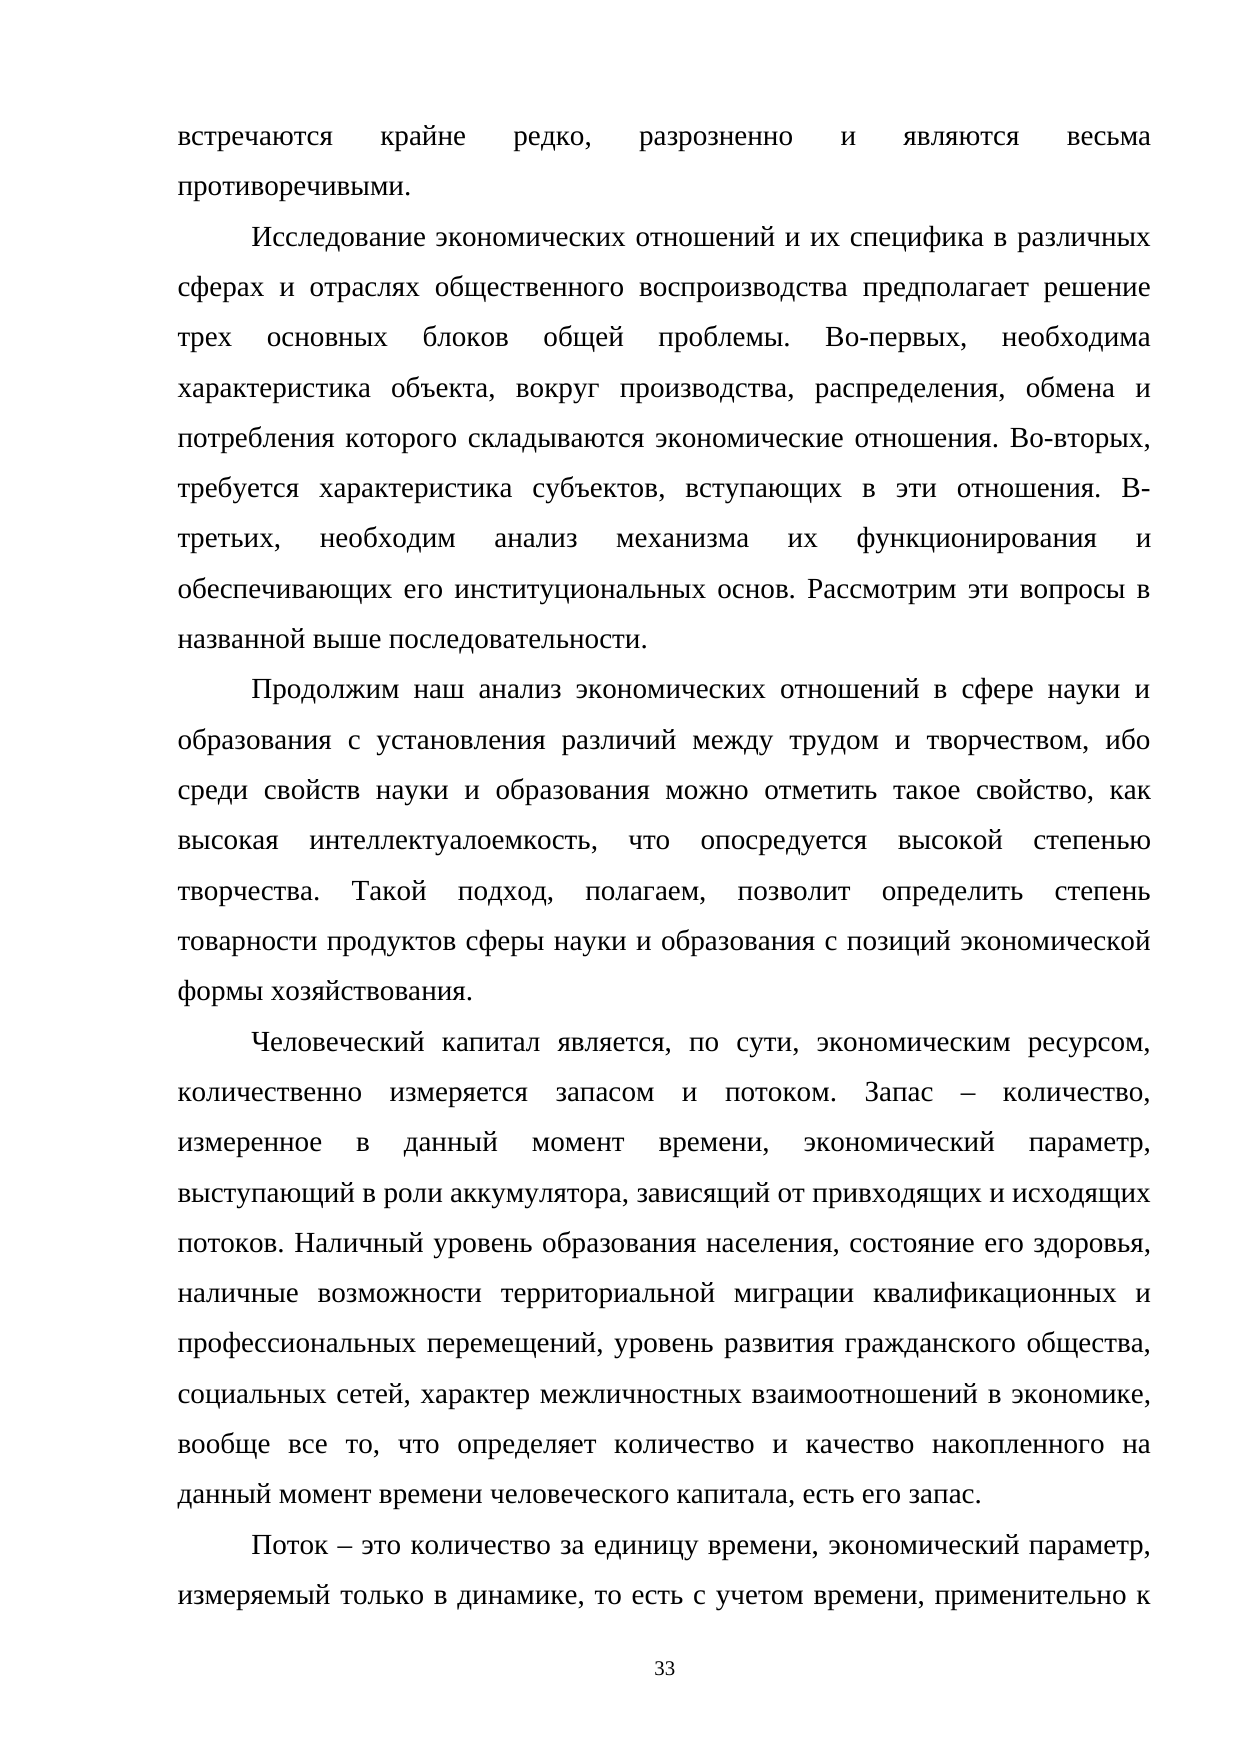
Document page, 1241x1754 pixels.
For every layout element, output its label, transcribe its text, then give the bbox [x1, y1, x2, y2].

text Исследование экономических отношений и их специфика в различных сферах и отраслях общественного воспроизводства предполагает решение трех основных блоков общей проблемы. Во-первых, необходима характеристика объекта, вокруг производства, распределения, обмена и потребления которого складываются экономические отношения. Во-вторых, требуется характеристика субъектов, вступающих в эти отношения. В-третьих, необходим анализ механизма их функционирования и обеспечивающих его институциональных основ. Рассмотрим эти вопросы в названной выше последовательности. [177, 219, 1152, 655]
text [177, 118, 1152, 202]
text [177, 1527, 1152, 1611]
text Человеческий капитал является, по сути, экономическим ресурсом, количественно измеряется запасом и потоком. Запас – количество, измеренное в данный момент времени, экономический параметр, выступающий в роли аккумулятора, зависящий от привходящих и исходящих потоков. Наличный уровень образования населения, состояние его здоровья, наличные возможности территориальной миграции квалификационных и профессиональных перемещений, уровень развития гражданского общества, социальных сетей, характер межличностных взаимоотношений в экономике, вообще все то, что определяет количество и качество накопленного на данный момент времени человеческого капитала, есть его запас. [177, 1024, 1152, 1510]
text Продолжим наш анализ экономических отношений в сфере науки и образования с установления различий между трудом и творчеством, ибо среди свойств науки и образования можно отметить такое свойство, как высокая интеллектуалоемкость, что опосредуется высокой степенью творчества. Такой подход, полагаем, позволит определить степень товарности продуктов сферы науки и образования с позиций экономической формы хозяйствования. [177, 672, 1152, 1007]
